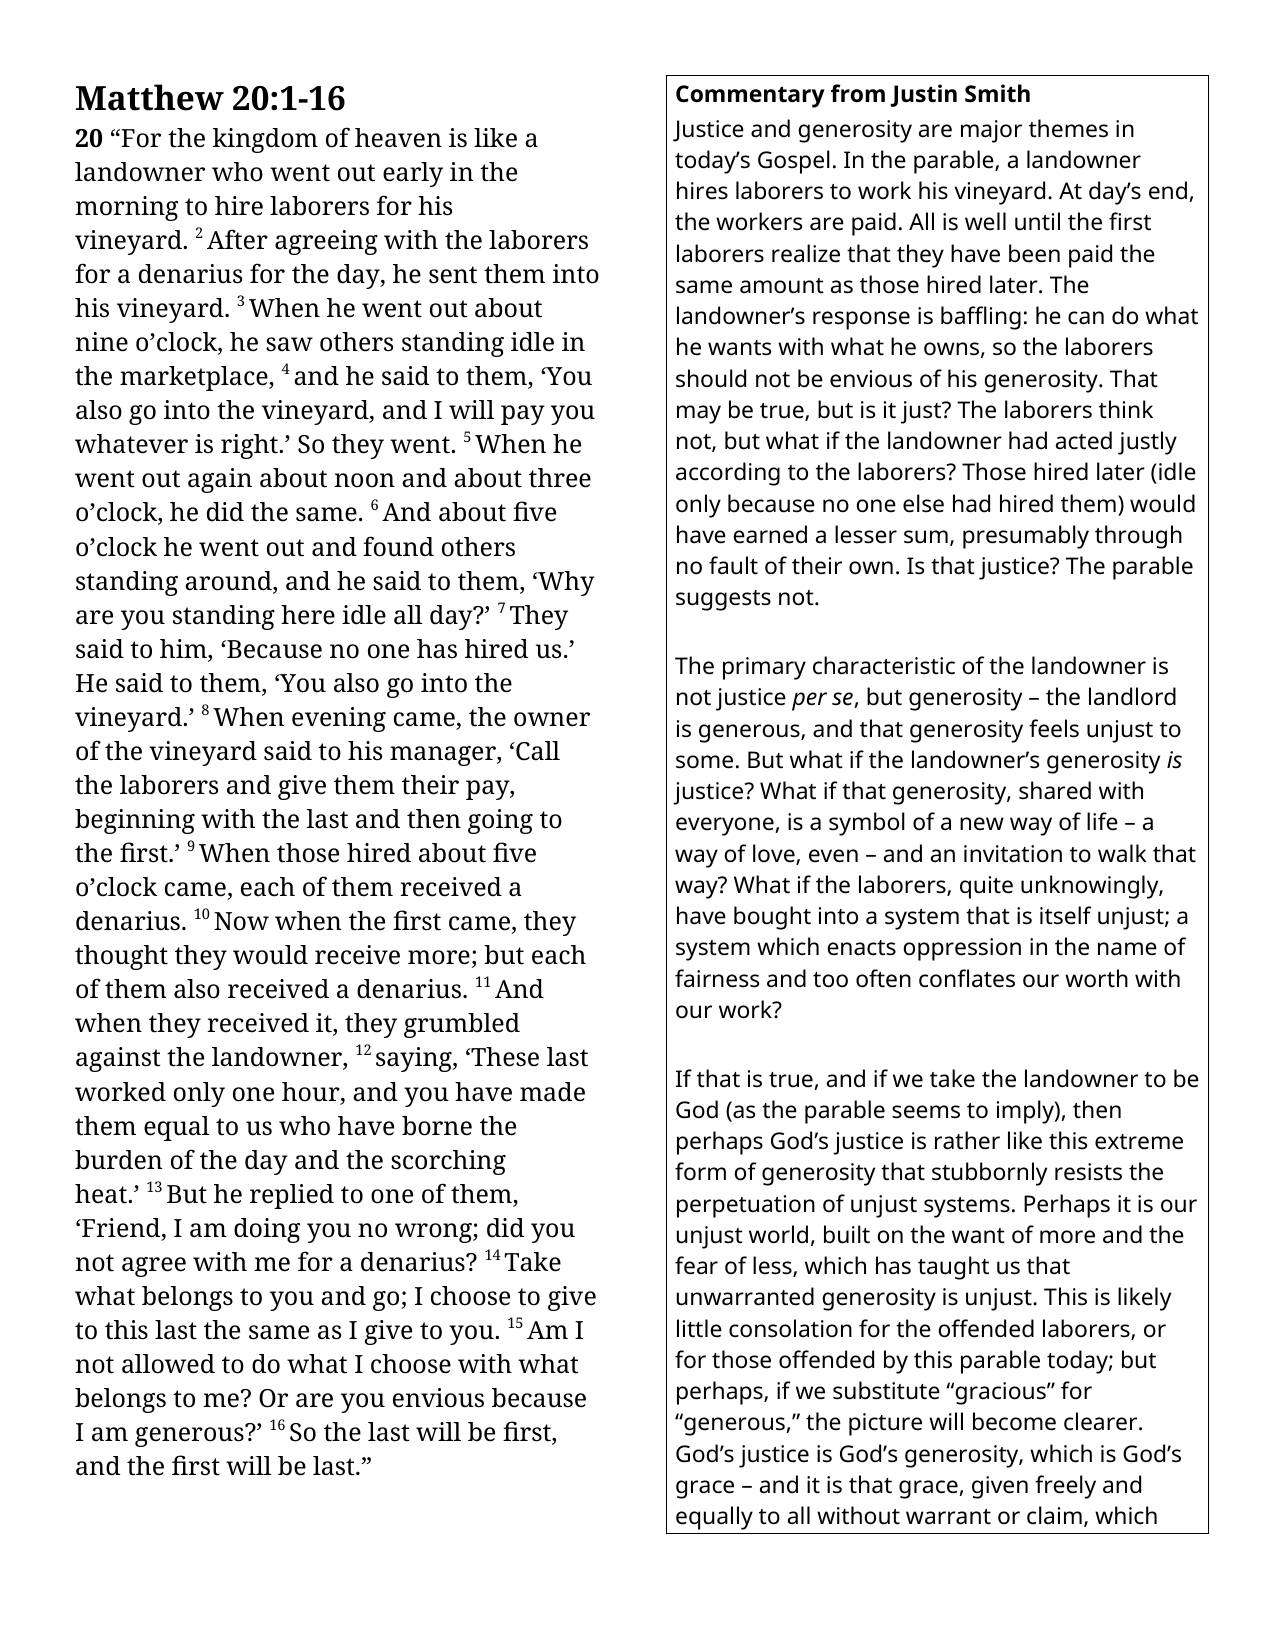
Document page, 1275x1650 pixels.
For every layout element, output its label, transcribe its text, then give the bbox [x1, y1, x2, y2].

text 20 “For the kingdom of heaven is like a landowner who went out early in the morning to hire laborers for his vineyard. 2 After agreeing with the laborers for a denarius for the day, he sent them into his vineyard. 3 When he went out about nine o’clock, he saw others standing idle in the marketplace, 4 and he said to them, ‘You also go into the vineyard, and I will pay you whatever is right.’ So they went. 5 When he went out again about noon and about three o’clock, he did the same. 6 And about five o’clock he went out and found others standing around, and he said to them, ‘Why are you standing here idle all day?’ 7 They said to him, ‘Because no one has hired us.’ He said to them, ‘You also go into the vineyard.’ 8 When evening came, the owner of the vineyard said to his manager, ‘Call the laborers and give them their pay, beginning with the last and then going to the first.’ 9 When those hired about five o’clock came, each of them received a denarius. 10 Now when the first came, they thought they would receive more; but each of them also received a denarius. 11 And when they received it, they grumbled against the landowner, 12 saying, ‘These last worked only one hour, and you have made them equal to us who have borne the burden of the day and the scorching heat.’ 13 But he replied to one of them, ‘Friend, I am doing you no wrong; did you not agree with me for a denarius? 14 Take what belongs to you and go; I choose to give to this last the same as I give to you. 15 Am I not allowed to do what I choose with what belongs to me? Or are you envious because I am generous?’ 16 So the last will be first, and the first will be last.” [75, 120, 600, 1483]
text Matthew 20:1-16 [75, 75, 600, 120]
text Justice and generosity are major themes in today’s Gospel. In the parable, a landowner hires laborers to work his vineyard. At day’s end, the workers are paid. All is well until the first laborers realize that they have been paid the same amount as those hired later. The landowner’s response is baffling: he can do what he wants with what he owns, so the laborers should not be envious of his generosity. That may be true, but is it just? The laborers think not, but what if the landowner had acted justly according to the laborers? Those hired later (idle only because no one else had hired them) would have earned a lesser sum, presumably through no fault of their own. Is that justice? The parable suggests not. [667, 109, 1208, 616]
text Commentary from Justin Smith [667, 76, 1208, 109]
text The primary characteristic of the landowner is not justice per se, but generosity – the landlord is generous, and that generosity feels unjust to some. But what if the landowner’s generosity is justice? What if that generosity, shared with everyone, is a symbol of a new way of life – a way of love, even – and an invitation to walk that way? What if the laborers, quite unknowingly, have bought into a system that is itself unjust; a system which enacts oppression in the name of fairness and too often conflates our worth with our work? [667, 647, 1208, 1028]
